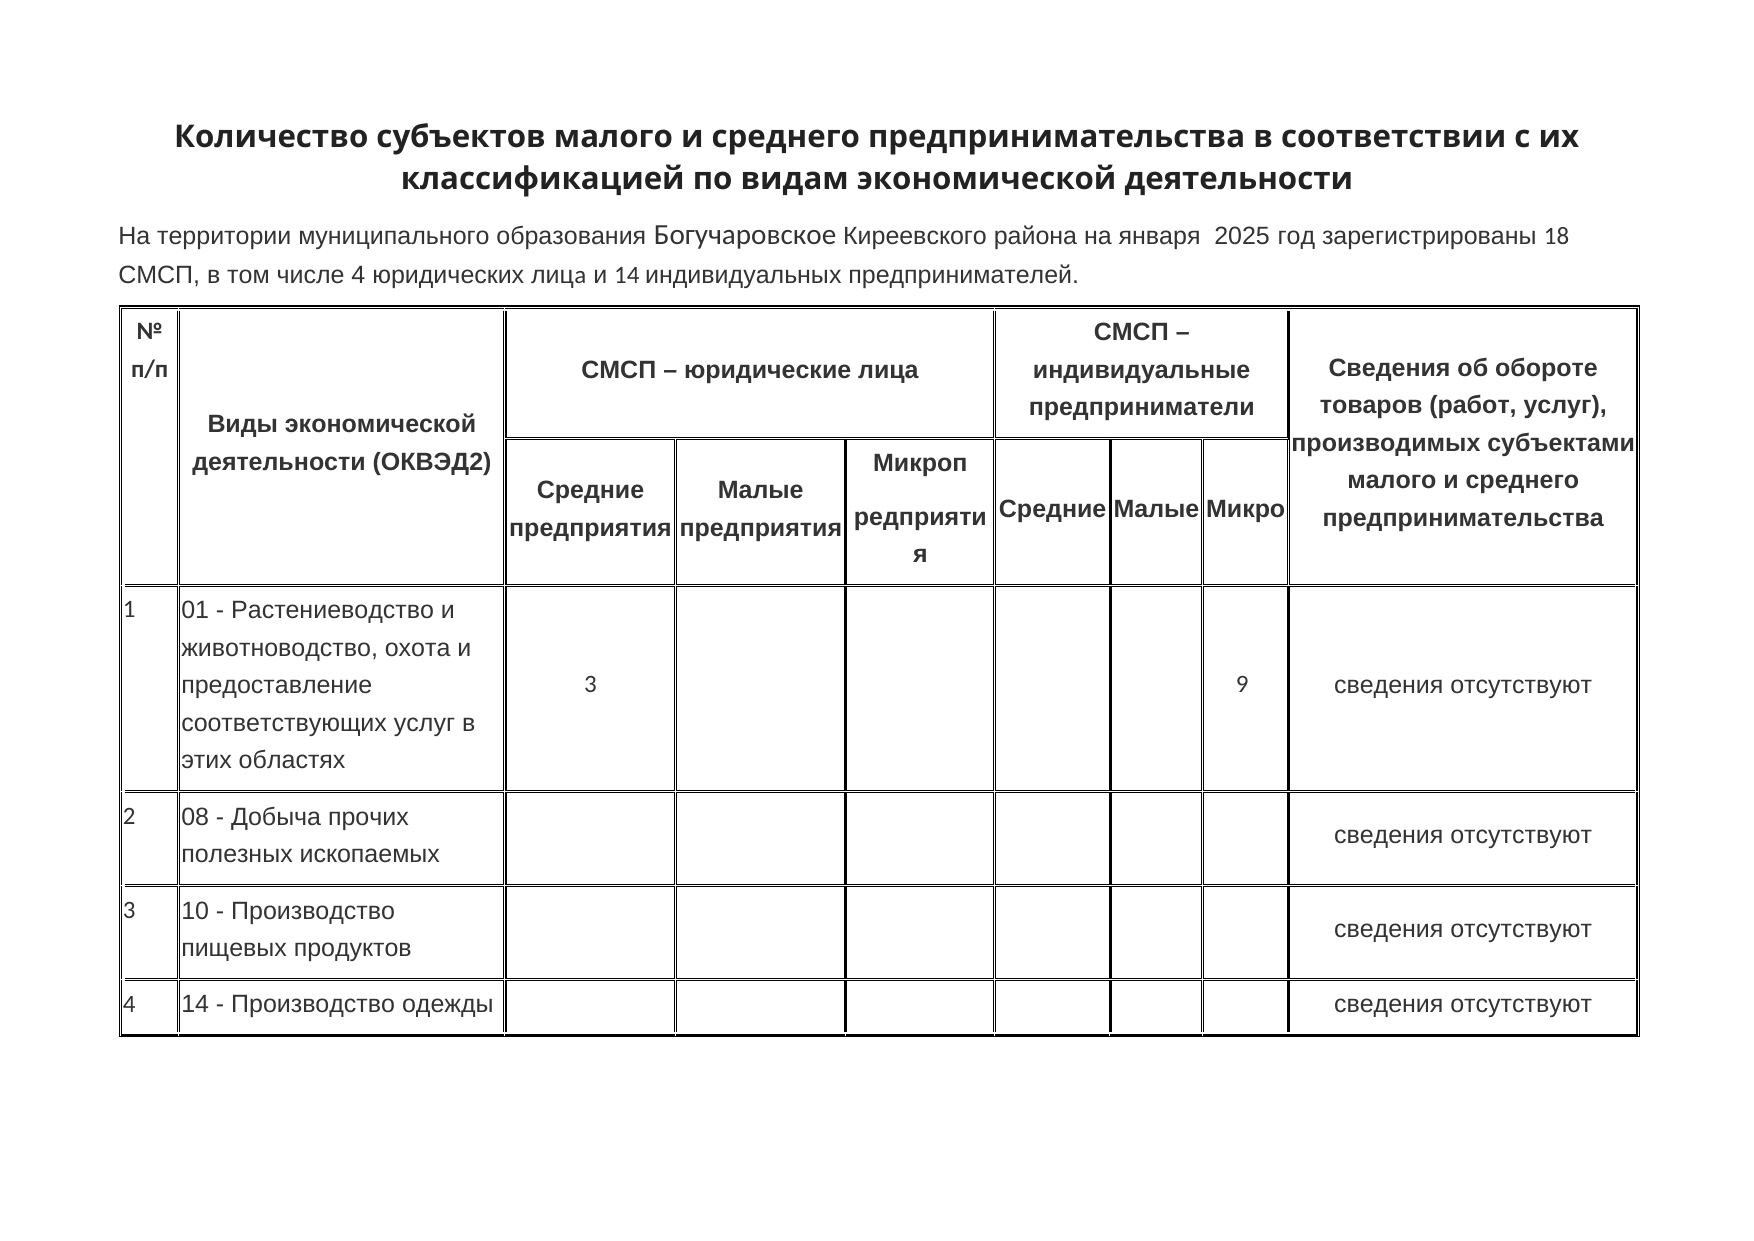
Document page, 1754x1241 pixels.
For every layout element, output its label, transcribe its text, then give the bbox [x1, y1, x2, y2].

table_cell [507, 793, 674, 884]
table_cell [505, 981, 676, 1034]
table_cell 01 - Растениеводство и животноводство, охота и предоставление соответствующих услуг в этих областях [180, 587, 503, 790]
table_header СМСП – юридические лица [505, 309, 995, 436]
table_cell 9 [1204, 587, 1287, 790]
table_cell [996, 587, 1109, 790]
table_cell сведения отсутствуют [1290, 584, 1637, 790]
table_cell [677, 887, 844, 977]
table_cell 10 - Производство пищевых продуктов [180, 887, 503, 977]
table_header № п/п [122, 309, 179, 583]
table_cell 3 [507, 587, 674, 790]
table_cell [847, 587, 993, 790]
table_cell [996, 793, 1109, 884]
table_cell [995, 981, 1110, 1034]
table_cell 2 [120, 790, 179, 884]
table_cell [847, 793, 993, 884]
table_cell [1112, 887, 1201, 977]
table_cell Малые предприятия [677, 440, 844, 583]
table_header Виды экономической деятельности (ОКВЭД2) [179, 307, 505, 583]
table_cell [996, 887, 1109, 977]
table_cell Средние [996, 440, 1109, 583]
table_cell [676, 981, 845, 1034]
table_cell [847, 887, 993, 977]
table_header СМСП – индивидуальные предприниматели [995, 309, 1288, 436]
table_cell [507, 887, 674, 977]
table_cell [1110, 981, 1202, 1034]
table_cell Малые [1112, 440, 1201, 583]
table_cell 3 [120, 884, 179, 977]
table_cell сведения отсутствуют [1288, 790, 1638, 884]
table_cell [845, 981, 995, 1034]
table_cell Микро [1204, 440, 1287, 583]
text На территории муниципального образования Богучаровское Киреевского района на января 2025 год зарегистрированы 18 СМСП, в том числе 4 юридических лица и 14 индивидуальных предпринимателей. [118, 214, 1636, 289]
table_cell 4 [122, 978, 179, 1034]
table_cell [1204, 887, 1287, 977]
table_cell Средние предприятия [507, 440, 674, 583]
table_header Сведения об обороте товаров (работ, услуг), производимых субъектами малого и среднего предпринимательства [1288, 309, 1636, 583]
table_cell [1204, 793, 1287, 884]
table_cell сведения отсутствуют [1288, 884, 1638, 977]
table_cell [1112, 587, 1201, 790]
table_cell 14 - Производство одежды [179, 978, 505, 1034]
table_cell [677, 793, 844, 884]
table_cell 1 [122, 584, 177, 790]
table_cell [1112, 793, 1201, 884]
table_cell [1288, 978, 1637, 1034]
table_cell [1203, 981, 1288, 1034]
text Количество субъектов малого и среднего предпринимательства в соответствии с их классификацией по видам экономической деятельности [118, 114, 1636, 199]
table_cell Микроп редприятия [847, 440, 993, 583]
table_cell 08 - Добыча прочих полезных ископаемых [180, 793, 503, 884]
table_cell [677, 587, 844, 790]
